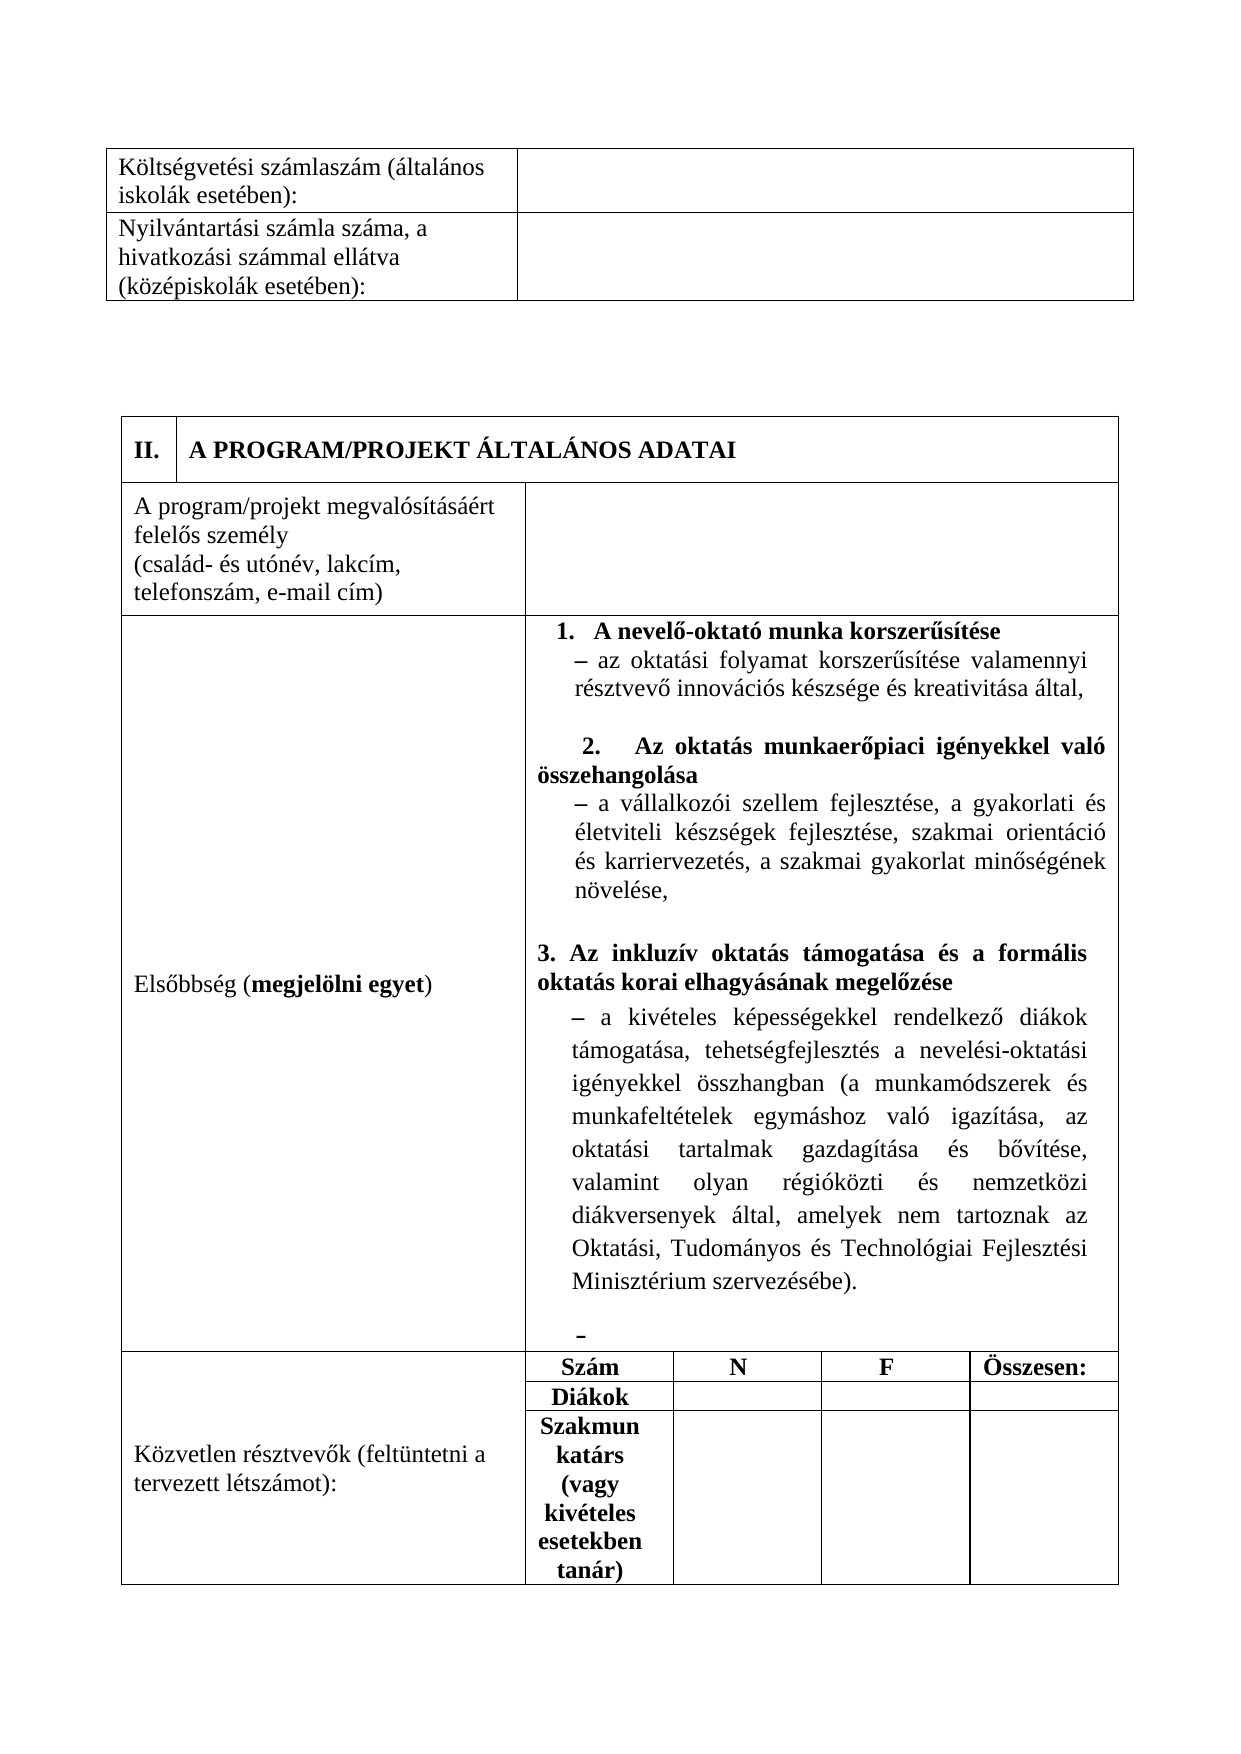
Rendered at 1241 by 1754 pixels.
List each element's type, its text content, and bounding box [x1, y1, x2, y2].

table_cell [674, 1382, 821, 1410]
table_cell Szakmunkatárs (vagy kivételes esetekben tanár) [526, 1411, 673, 1584]
table_cell Nyilvántartási számla száma, a hivatkozási számmal ellátva (középiskolák esetében): [107, 213, 517, 299]
table_cell Diákok [526, 1382, 673, 1410]
table_cell Összesen: [971, 1352, 1118, 1381]
table_cell [674, 1411, 821, 1584]
table_cell A nevelő-oktató munka korszerűsítése – az oktatási folyamat korszerűsítése valamennyi résztvevő innovációs készsége és kreativitása által, 2. Az oktatás munkaerőpiaci igényekkel való összehangolása – a vállalkozói szellem fejlesztése, a gyakorlati és életviteli készségek fejlesztése, szakmai orientáció és karriervezetés, a szakmai gyakorlat minőségének növelése, 3. Az inkluzív oktatás támogatása és a formális oktatás korai elhagyásának megelőzése – a kivételes képességekkel rendelkező diákok támogatása, tehetségfejlesztés a nevelési-oktatási igényekkel összhangban (a munkamódszerek és munkafeltételek egymáshoz való igazítása, az oktatási tartalmak gazdagítása és bővítése, valamint olyan régióközti és nemzetközi diákversenyek által, amelyek nem tartoznak az Oktatási, Tudományos és Technológiai Fejlesztési Minisztérium szervezésébe). [526, 616, 1118, 1351]
table_cell [822, 1382, 969, 1410]
table_cell [518, 149, 1133, 212]
table_header II. [122, 417, 176, 482]
table_cell Közvetlen résztvevők (feltüntetni a tervezett létszámot): [122, 1352, 525, 1584]
table_header A PROGRAM/PROJEKT ÁLTALÁNOS ADATAI [177, 417, 1118, 482]
table_cell [526, 483, 1118, 615]
table_cell [971, 1382, 1118, 1410]
table_cell Szám [526, 1352, 673, 1381]
table_cell N [674, 1352, 821, 1381]
table_cell F [822, 1352, 969, 1381]
table_cell Elsőbbség (megjelölni egyet) [122, 616, 525, 1351]
table_cell [518, 213, 1133, 299]
table_cell [971, 1411, 1118, 1584]
table_cell Költségvetési számlaszám (általános iskolák esetében): [107, 149, 517, 212]
table_cell [822, 1411, 969, 1584]
table_cell A program/projekt megvalósításáért felelős személy (család- és utónév, lakcím, telefonszám, e-mail cím) [122, 483, 525, 615]
